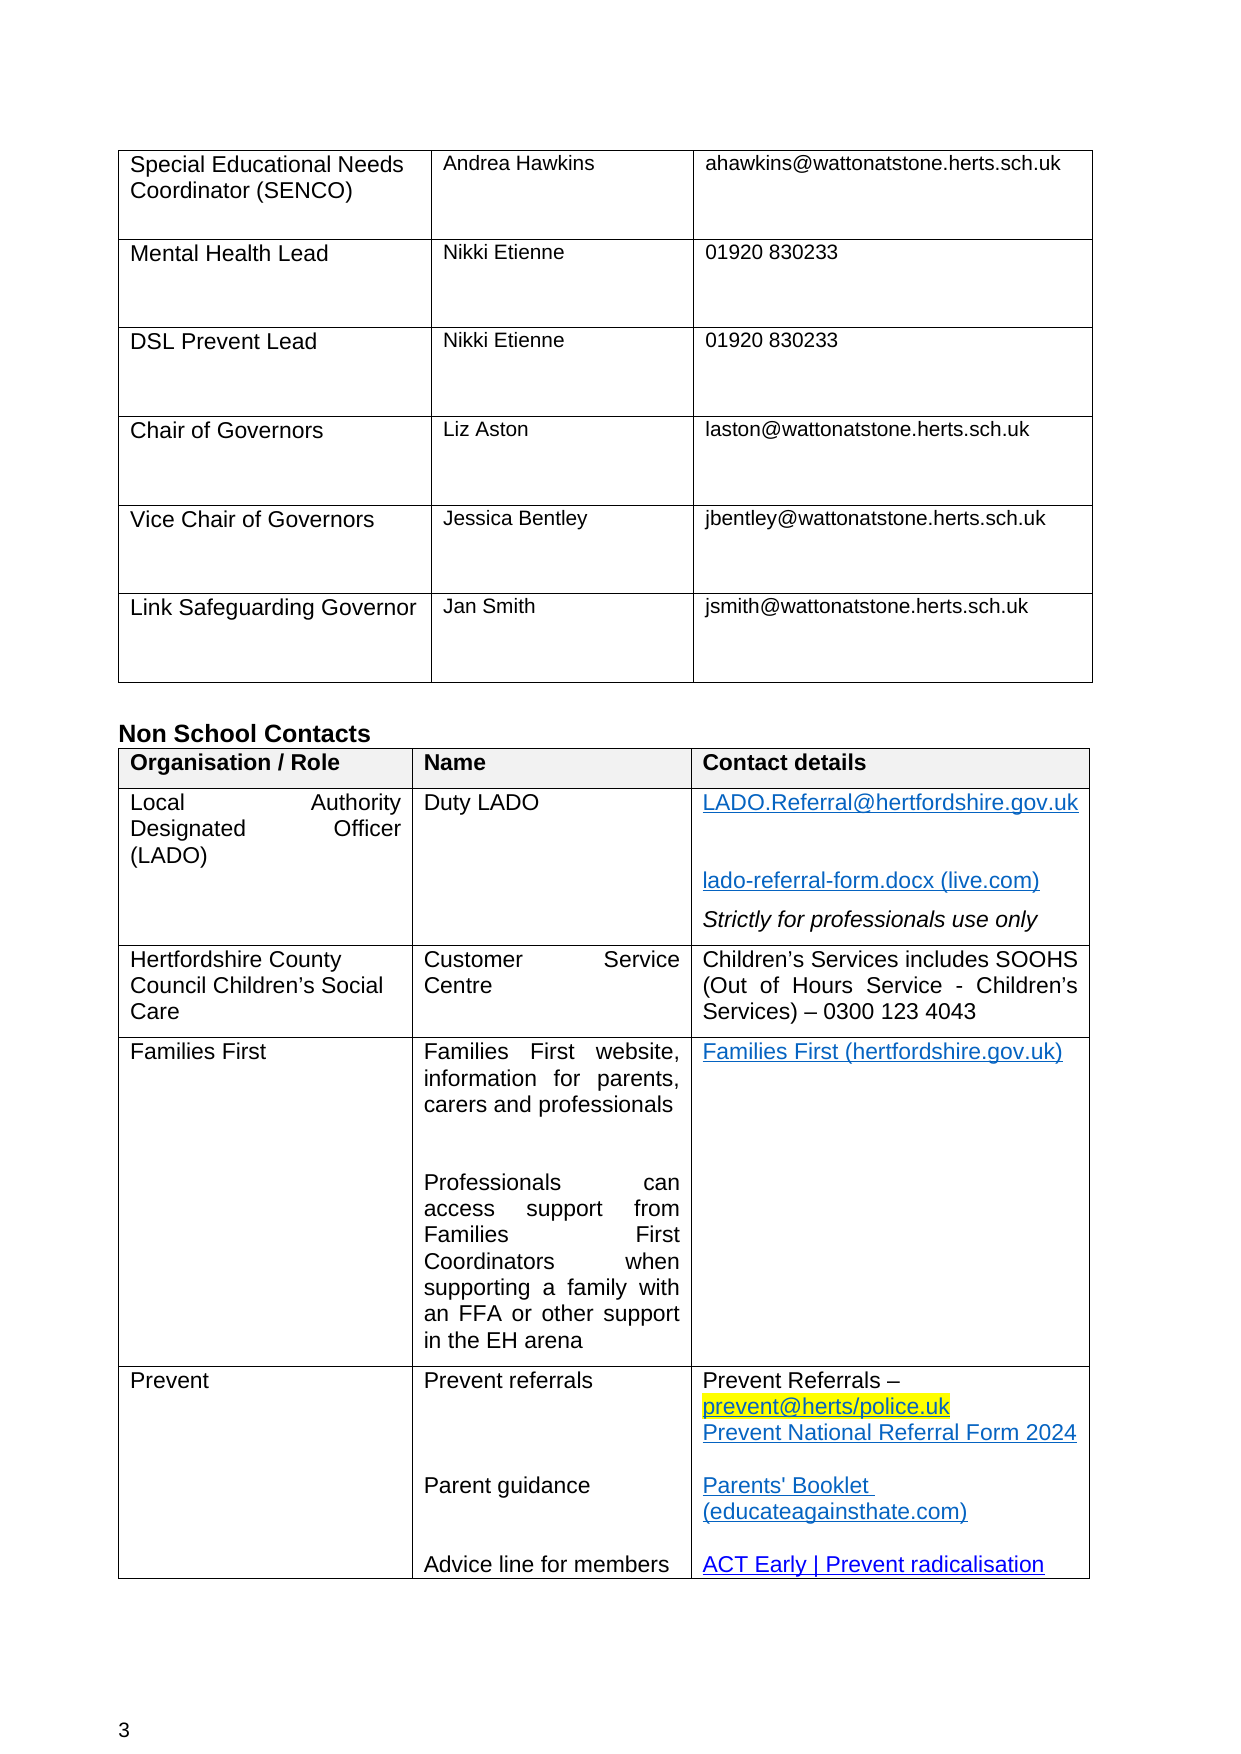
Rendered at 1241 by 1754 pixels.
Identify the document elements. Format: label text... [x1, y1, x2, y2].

table_cell jsmith@wattonatstone.herts.sch.uk [694, 594, 1092, 682]
table_cell Families First (hertfordshire.gov.uk) [692, 1038, 1089, 1366]
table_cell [413, 1367, 691, 1577]
table_header Name [413, 749, 691, 788]
table_cell 01920 830233 [694, 240, 1092, 327]
table_cell Link Safeguarding Governor [119, 594, 431, 682]
table_cell laston@wattonatstone.herts.sch.uk [694, 417, 1092, 504]
table_cell Local Authority Designated Officer (LADO) [119, 789, 412, 944]
table_cell LADO.Referral@hertfordshire.gov.uk lado-referral-form.docx (live.com) Strictly for professionals use only [692, 789, 1089, 944]
table_cell Liz Aston [432, 417, 693, 504]
subtitle Non School Contacts [118, 719, 1090, 748]
table_cell Children’s Services includes SOOHS (Out of Hours Service - Children’s Services) – 0300 123 4043 [692, 946, 1089, 1037]
table_cell Special Educational Needs Coordinator (SENCO) [119, 151, 431, 239]
table_cell Prevent [119, 1367, 412, 1577]
table_cell Customer Service Centre [413, 946, 691, 1037]
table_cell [692, 1367, 1089, 1577]
table_cell Jan Smith [432, 594, 693, 682]
table_cell jbentley@wattonatstone.herts.sch.uk [694, 506, 1092, 593]
table_header Contact details [692, 749, 1089, 788]
table_cell Nikki Etienne [432, 240, 693, 327]
table_cell Families First website, information for parents, carers and professionals Professionals can access support from Families First Coordinators when supporting a family with an FFA or other support in the EH arena [413, 1038, 691, 1366]
table_cell Nikki Etienne [432, 328, 693, 416]
table_cell ahawkins@wattonatstone.herts.sch.uk [694, 151, 1092, 239]
table_cell DSL Prevent Lead [119, 328, 431, 416]
table_cell Jessica Bentley [432, 506, 693, 593]
table_cell Hertfordshire County Council Children’s Social Care [119, 946, 412, 1037]
table_cell Duty LADO [413, 789, 691, 944]
table_cell Vice Chair of Governors [119, 506, 431, 593]
table_cell Chair of Governors [119, 417, 431, 504]
table_cell Andrea Hawkins [432, 151, 693, 239]
table_cell Mental Health Lead [119, 240, 431, 327]
table_cell 01920 830233 [694, 328, 1092, 416]
table_cell Families First [119, 1038, 412, 1366]
table_header Organisation / Role [119, 749, 412, 788]
